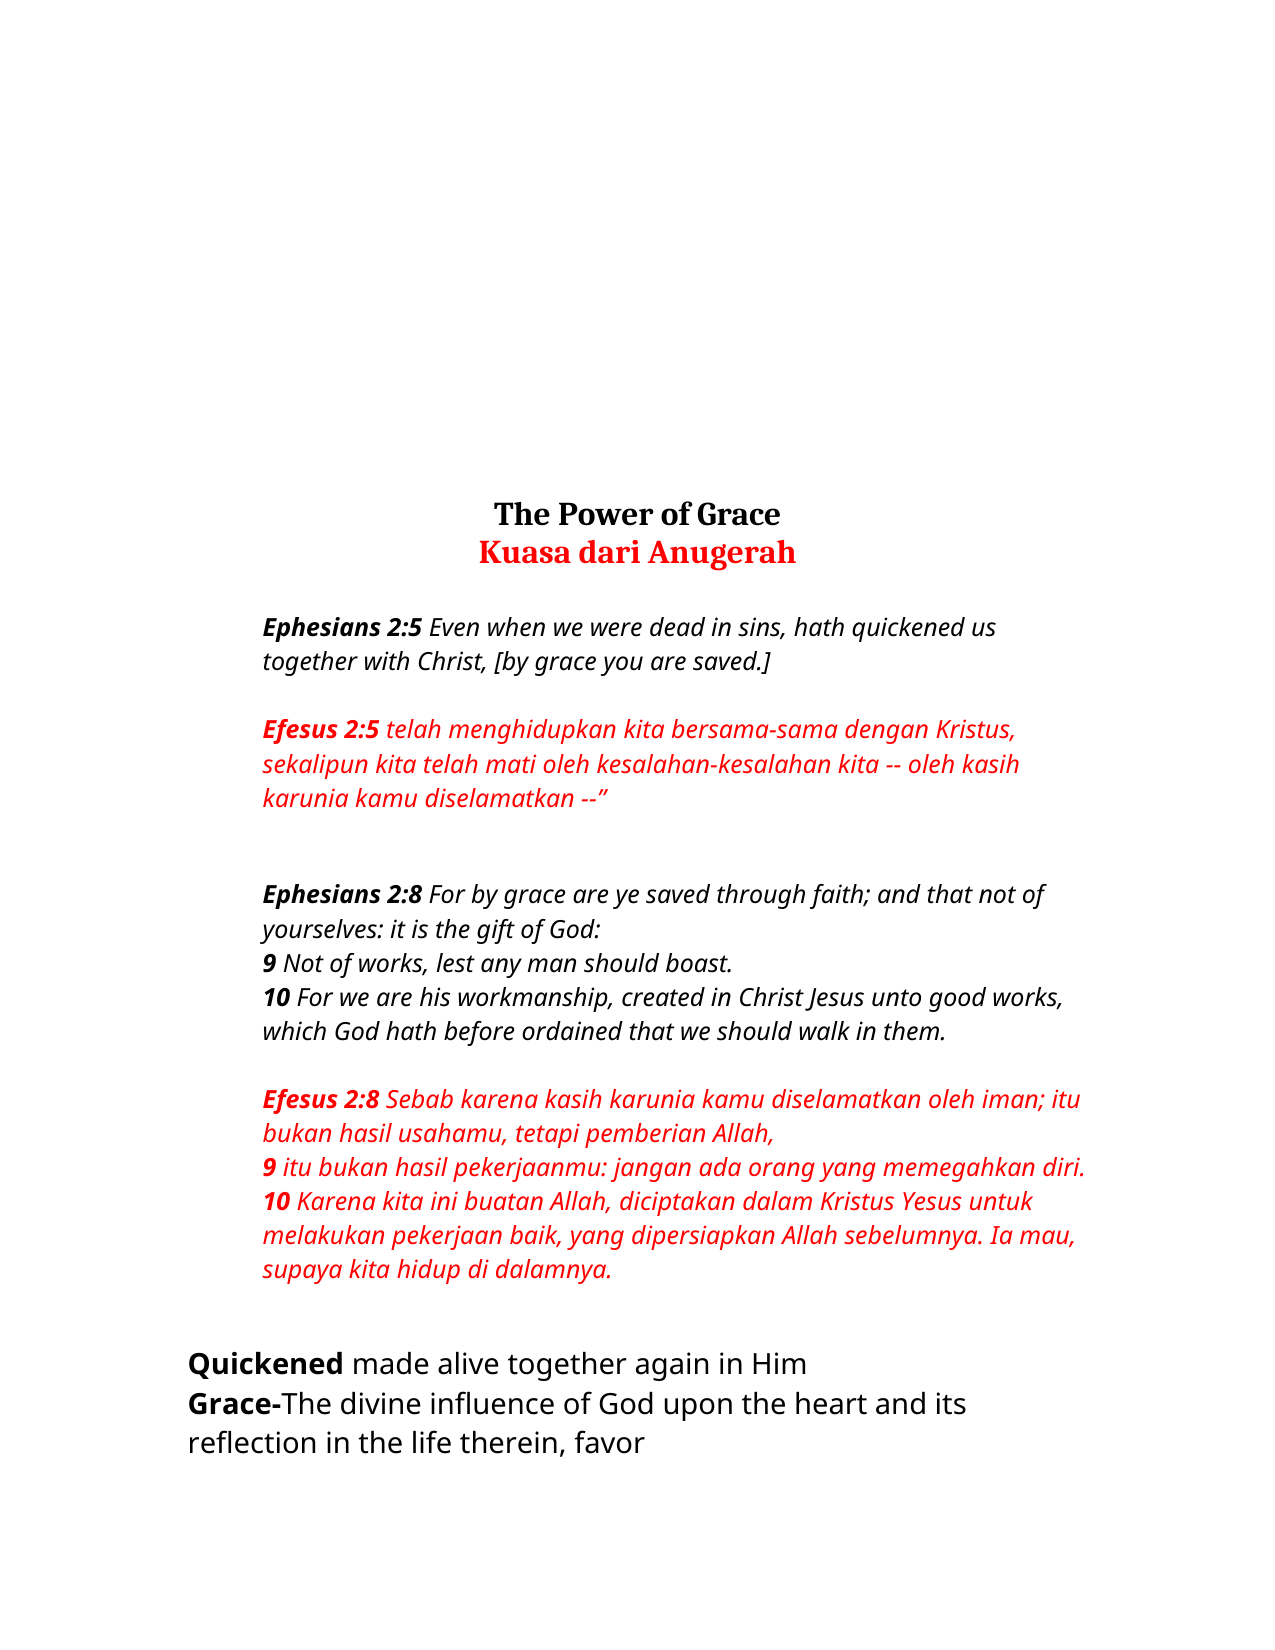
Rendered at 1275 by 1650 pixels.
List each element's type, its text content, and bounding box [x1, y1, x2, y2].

text Ephesians 2:5 Even when we were dead in sins, hath quickened us together with Christ, [by grace you are saved.] [262, 610, 1087, 678]
text Ephesians 2:8 For by grace are ye saved through faith; and that not of yourselves: it is the gift of God: [262, 877, 1087, 945]
text Efesus 2:5 telah menghidupkan kita bersama-sama dengan Kristus, sekalipun kita telah mati oleh kesalahan-kesalahan kita -- oleh kasih karunia kamu diselamatkan --” [262, 712, 1087, 814]
text 9 Not of works, lest any man should boast. [262, 945, 1087, 979]
text Efesus 2:8 Sebab karena kasih karunia kamu diselamatkan oleh iman; itu bukan hasil usahamu, tetapi pemberian Allah, [262, 1082, 1087, 1150]
text Kuasa dari Anugerah [187, 533, 1087, 572]
text Grace-The divine influence of God upon the heart and its reflection in the life therein, favor [187, 1383, 1087, 1462]
text 10 For we are his workmanship, created in Christ Jesus unto good works, which God hath before ordained that we should walk in them. [262, 979, 1087, 1047]
text The Power of Grace [187, 495, 1087, 533]
text 9 itu bukan hasil pekerjaanmu: jangan ada orang yang memegahkan diri. 10 Karena kita ini buatan Allah, diciptakan dalam Kristus Yesus untuk melakukan pekerjaan baik, yang dipersiapkan Allah sebelumnya. Ia mau, supaya kita hidup di dalamnya. [262, 1150, 1087, 1286]
text Quickened made alive together again in Him [187, 1343, 1087, 1383]
